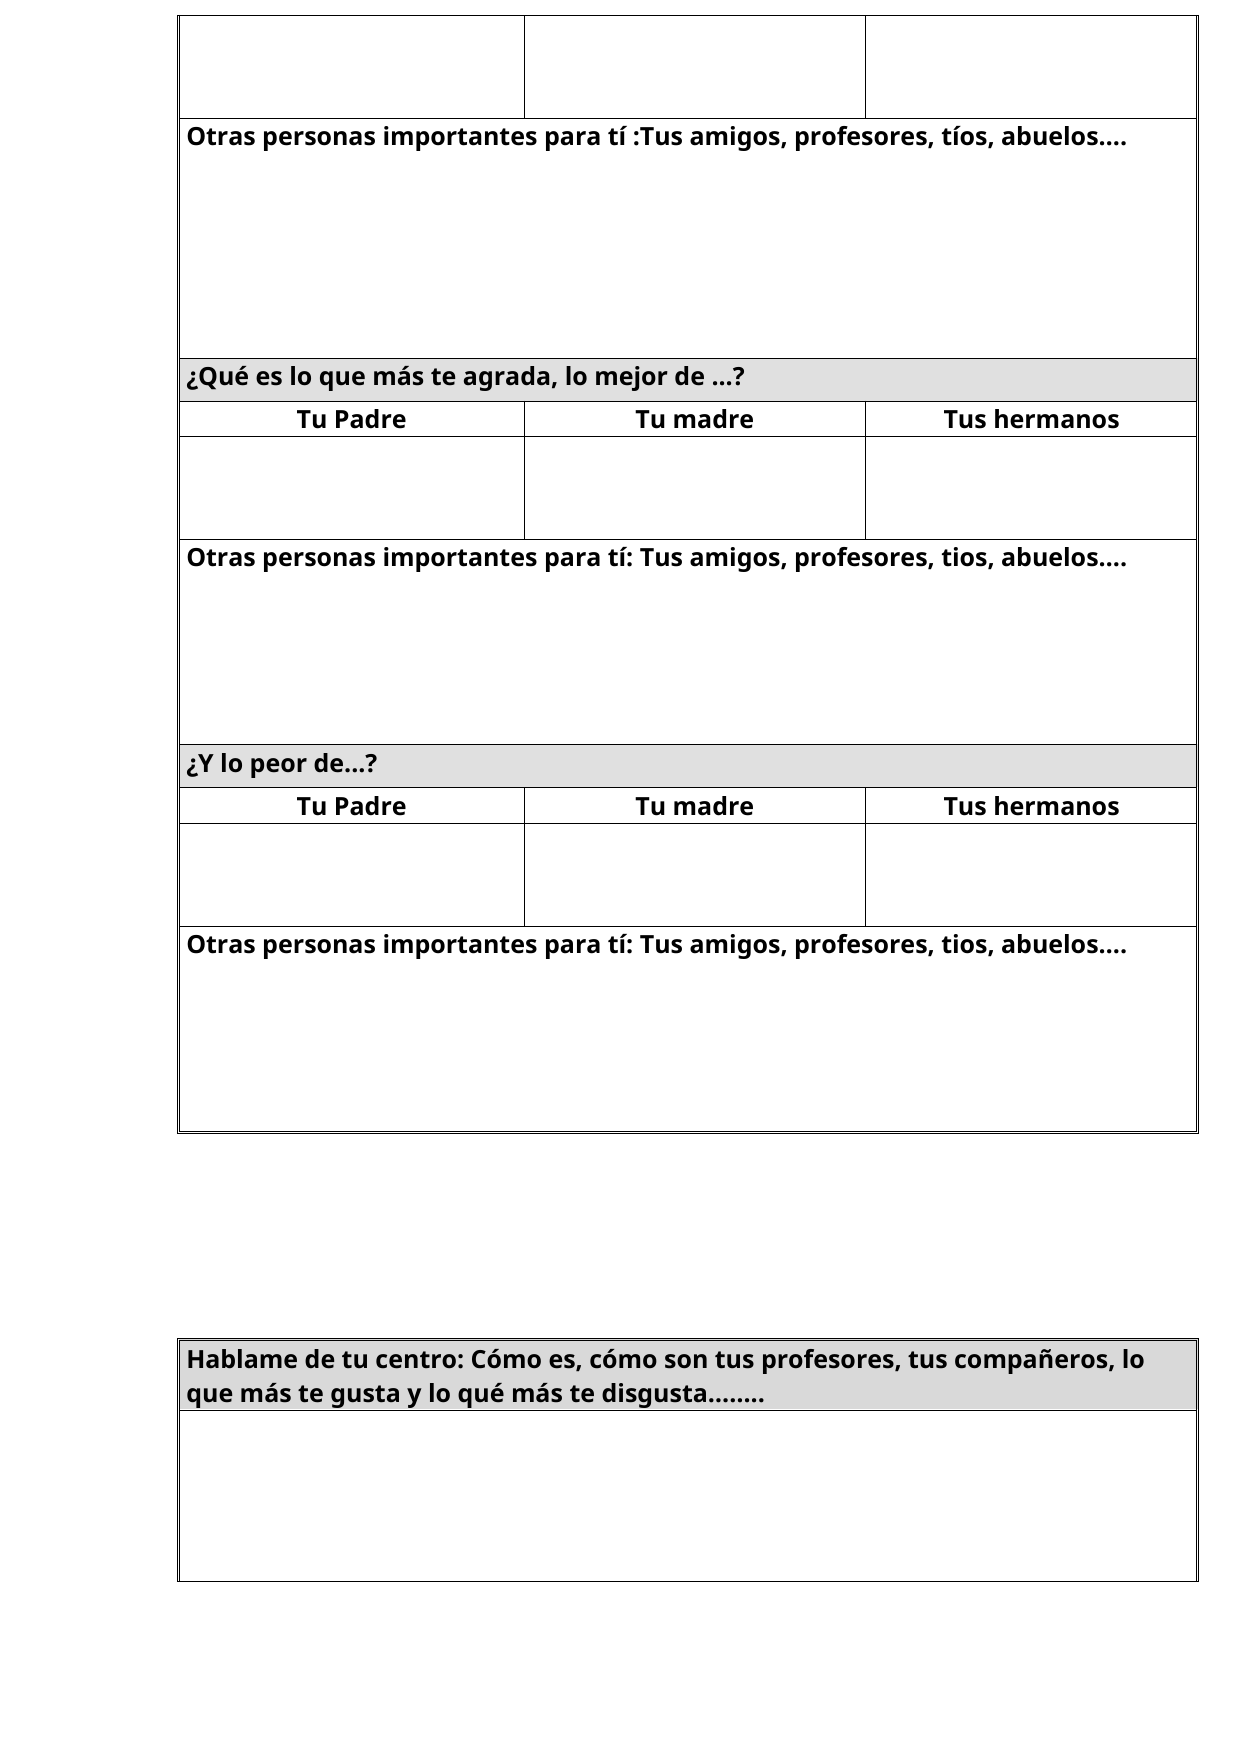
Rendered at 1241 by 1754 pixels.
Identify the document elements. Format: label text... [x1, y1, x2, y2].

table_cell [866, 824, 1196, 926]
table_cell [180, 1411, 1196, 1581]
table_cell [866, 16, 1196, 118]
table_cell ¿Y lo peor de...? [180, 745, 1196, 787]
table_cell Otras personas importantes para tí: Tus amigos, profesores, tios, abuelos…. [180, 927, 1196, 1131]
table_cell Tu madre [525, 402, 865, 436]
table_cell ¿Qué es lo que más te agrada, lo mejor de ...? [180, 359, 1196, 401]
table_cell Otras personas importantes para tí :Tus amigos, profesores, tíos, abuelos…. [180, 119, 1196, 357]
table_cell [525, 16, 865, 118]
table_cell Tus hermanos [866, 788, 1196, 822]
table_cell [525, 824, 865, 926]
table_cell Tu madre [525, 788, 865, 822]
table_cell [180, 16, 524, 118]
table_cell [180, 824, 524, 926]
table_cell [525, 437, 865, 539]
table_cell Otras personas importantes para tí: Tus amigos, profesores, tios, abuelos…. [180, 540, 1196, 744]
table_header Hablame de tu centro: Cómo es, cómo son tus profesores, tus compañeros, lo que más te gusta y lo qué más te disgusta…….. [180, 1341, 1196, 1409]
table_cell [866, 437, 1196, 539]
table_cell Tu Padre [180, 402, 524, 436]
table_cell [180, 437, 524, 539]
table_cell Tu Padre [180, 788, 524, 822]
table_cell Tus hermanos [866, 402, 1196, 436]
